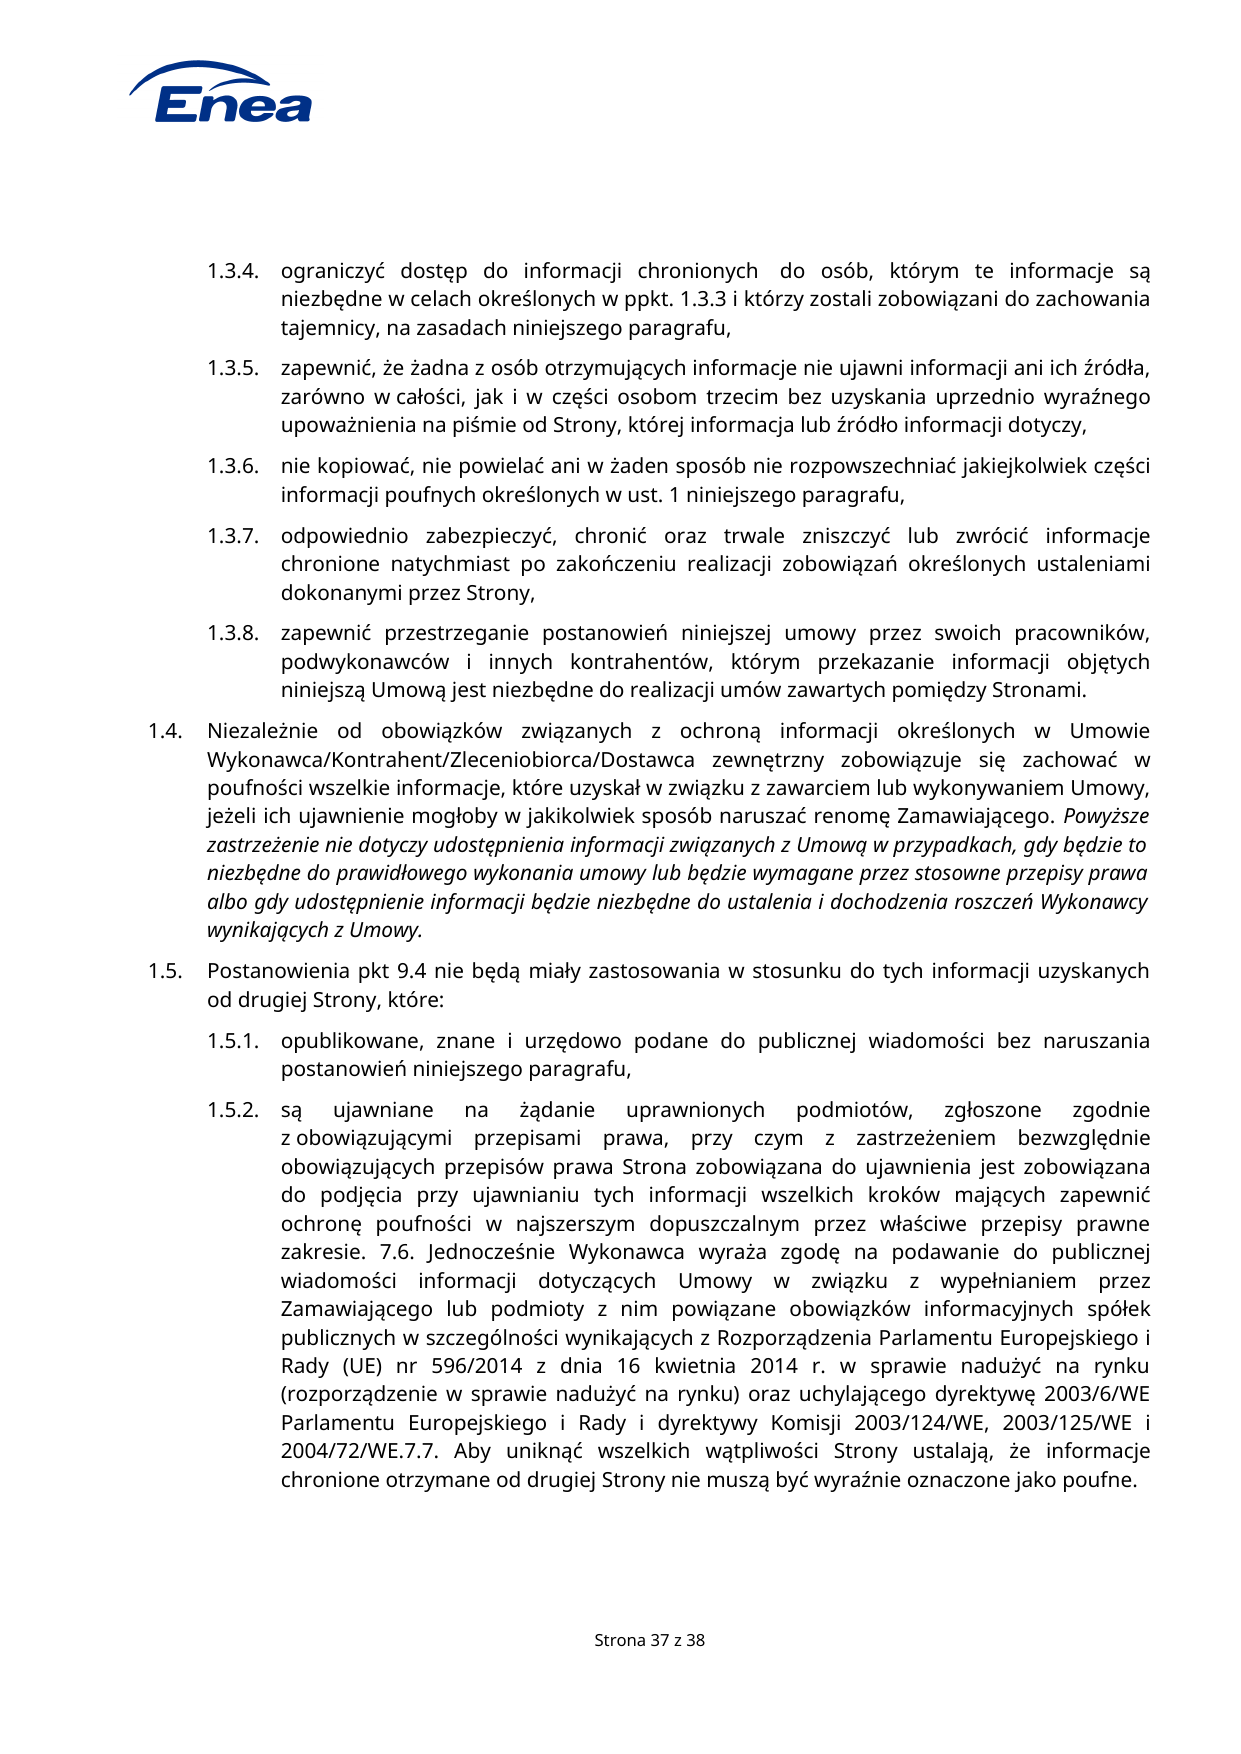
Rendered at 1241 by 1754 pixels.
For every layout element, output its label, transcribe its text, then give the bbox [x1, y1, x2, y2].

list zapewnić przestrzeganie postanowień niniejszej umowy przez swoich pracowników, podwykonawców i innych kontrahentów, którym przekazanie informacji objętych niniejszą Umową jest niezbędne do realizacji umów zawartych pomiędzy Stronami. [207, 618, 1152, 704]
list Niezależnie od obowiązków związanych z ochroną informacji określonych w Umowie Wykonawca/Kontrahent/Zleceniobiorca/Dostawca zewnętrzny zobowiązuje się zachować w poufności wszelkie informacje, które uzyskał w związku z zawarciem lub wykonywaniem Umowy, jeżeli ich ujawnienie mogłoby w jakikolwiek sposób naruszać renomę Zamawiającego. Powyższe zastrzeżenie nie dotyczy udostępnienia informacji związanych z Umową w przypadkach, gdy będzie to niezbędne do prawidłowego wykonania umowy lub będzie wymagane przez stosowne przepisy prawa albo gdy udostępnienie informacji będzie niezbędne do ustalenia i dochodzenia roszczeń Wykonawcy wynikających z Umowy. [148, 716, 1152, 944]
list odpowiednio zabezpieczyć, chronić oraz trwale zniszczyć lub zwrócić informacje chronione natychmiast po zakończeniu realizacji zobowiązań określonych ustaleniami dokonanymi przez Strony, [207, 521, 1152, 606]
list zapewnić, że żadna z osób otrzymujących informacje nie ujawni informacji ani ich źródła, zarówno w całości, jak i w części osobom trzecim bez uzyskania uprzednio wyraźnego upoważnienia na piśmie od Strony, której informacja lub źródło informacji dotyczy, [207, 353, 1152, 439]
list Postanowienia pkt 9.4 nie będą miały zastosowania w stosunku do tych informacji uzyskanych od drugiej Strony, które: [148, 956, 1152, 1013]
list opublikowane, znane i urzędowo podane do publicznej wiadomości bez naruszania postanowień niniejszego paragrafu, [207, 1026, 1152, 1083]
list nie kopiować, nie powielać ani w żaden sposób nie rozpowszechniać jakiejkolwiek części informacji poufnych określonych w ust. 1 niniejszego paragrafu, [207, 451, 1152, 508]
picture [117, 50, 324, 124]
list ograniczyć dostęp do informacji chronionych do osób, którym te informacje są niezbędne w celach określonych w ppkt. 1.3.3 i którzy zostali zobowiązani do zachowania tajemnicy, na zasadach niniejszego paragrafu, [207, 256, 1152, 341]
list są ujawniane na żądanie uprawnionych podmiotów, zgłoszone zgodnie z obowiązującymi przepisami prawa, przy czym z zastrzeżeniem bezwzględnie obowiązujących przepisów prawa Strona zobowiązana do ujawnienia jest zobowiązana do podjęcia przy ujawnianiu tych informacji wszelkich kroków mających zapewnić ochronę poufności w najszerszym dopuszczalnym przez właściwe przepisy prawne zakresie. 7.6. Jednocześnie Wykonawca wyraża zgodę na podawanie do publicznej wiadomości informacji dotyczących Umowy w związku z wypełnianiem przez Zamawiającego lub podmioty z nim powiązane obowiązków informacyjnych spółek publicznych w szczególności wynikających z Rozporządzenia Parlamentu Europejskiego i Rady (UE) nr 596/2014 z dnia 16 kwietnia 2014 r. w sprawie nadużyć na rynku (rozporządzenie w sprawie nadużyć na rynku) oraz uchylającego dyrektywę 2003/6/WE Parlamentu Europejskiego i Rady i dyrektywy Komisji 2003/124/WE, 2003/125/WE i 2004/72/WE.7.7. Aby uniknąć wszelkich wątpliwości Strony ustalają, że informacje chronione otrzymane od drugiej Strony nie muszą być wyraźnie oznaczone jako poufne. [207, 1095, 1152, 1493]
